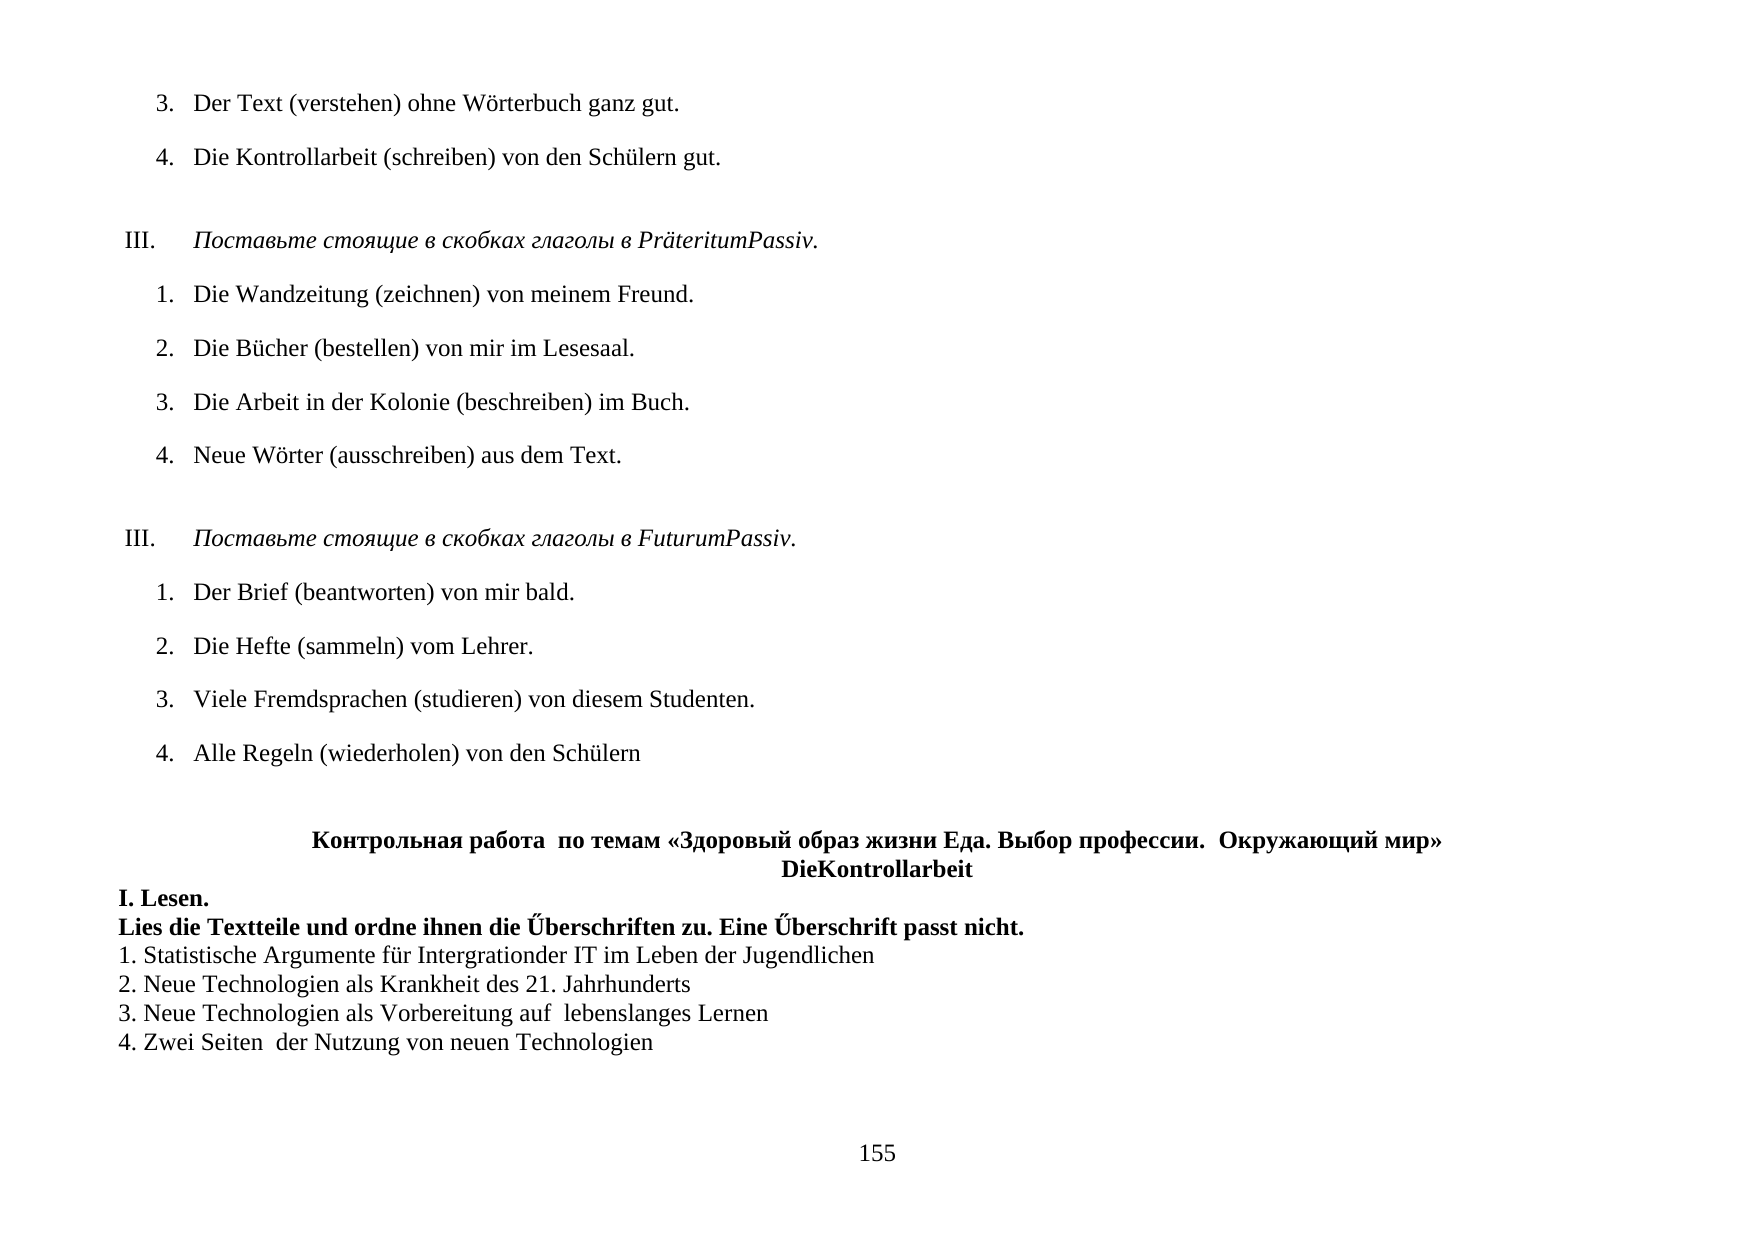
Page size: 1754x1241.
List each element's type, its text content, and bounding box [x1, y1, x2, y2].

text 2. Neue Technologien als Krankheit des 21. Jahrhunderts [103, 969, 1636, 998]
text I. Lesen. [103, 883, 1636, 912]
list Die Bücher (bestellen) von mir im Lesesaal. [156, 333, 1636, 361]
list Der Text (verstehen) ohne Wörterbuch ganz gut. [156, 88, 1636, 117]
list Viele Fremdsprachen (studieren) von diesem Studenten. [156, 684, 1636, 713]
list Alle Regeln (wiederholen) von den Schülern [156, 738, 1636, 767]
text 4. Zwei Seiten der Nutzung von neuen Technologien [103, 1027, 1636, 1055]
list Die Arbeit in der Kolonie (beschreiben) im Buch. [156, 387, 1636, 415]
list Поставьте стоящие в скобках глаголы в PräteritumPassiv. [156, 225, 1636, 254]
list Die Hefte (sammeln) vom Lehrer. [156, 631, 1636, 659]
text Lies die Textteile und ordne ihnen die Űberschriften zu. Eine Űberschrift passt nicht. [103, 912, 1636, 940]
list Die Wandzeitung (zeichnen) von meinem Freund. [156, 279, 1636, 308]
list Поставьте стоящие в скобках глаголы в FuturumPassiv. [156, 523, 1636, 552]
text DieKontrollarbeit [103, 854, 1636, 883]
text 3. Neue Technologien als Vorbereitung auf lebenslanges Lernen [103, 998, 1636, 1027]
text Контрольная работа по темам «Здоровый образ жизни Еда. Выбор профессии. Окружающий мир» [103, 825, 1636, 854]
text 1. Statistische Argumente für Intergrationder IT im Leben der Jugendlichen [103, 940, 1636, 969]
list Der Brief (beantworten) von mir bald. [156, 577, 1636, 606]
list Die Kontrollarbeit (schreiben) von den Schülern gut. [156, 142, 1636, 171]
list Neue Wörter (ausschreiben) aus dem Text. [156, 440, 1636, 469]
